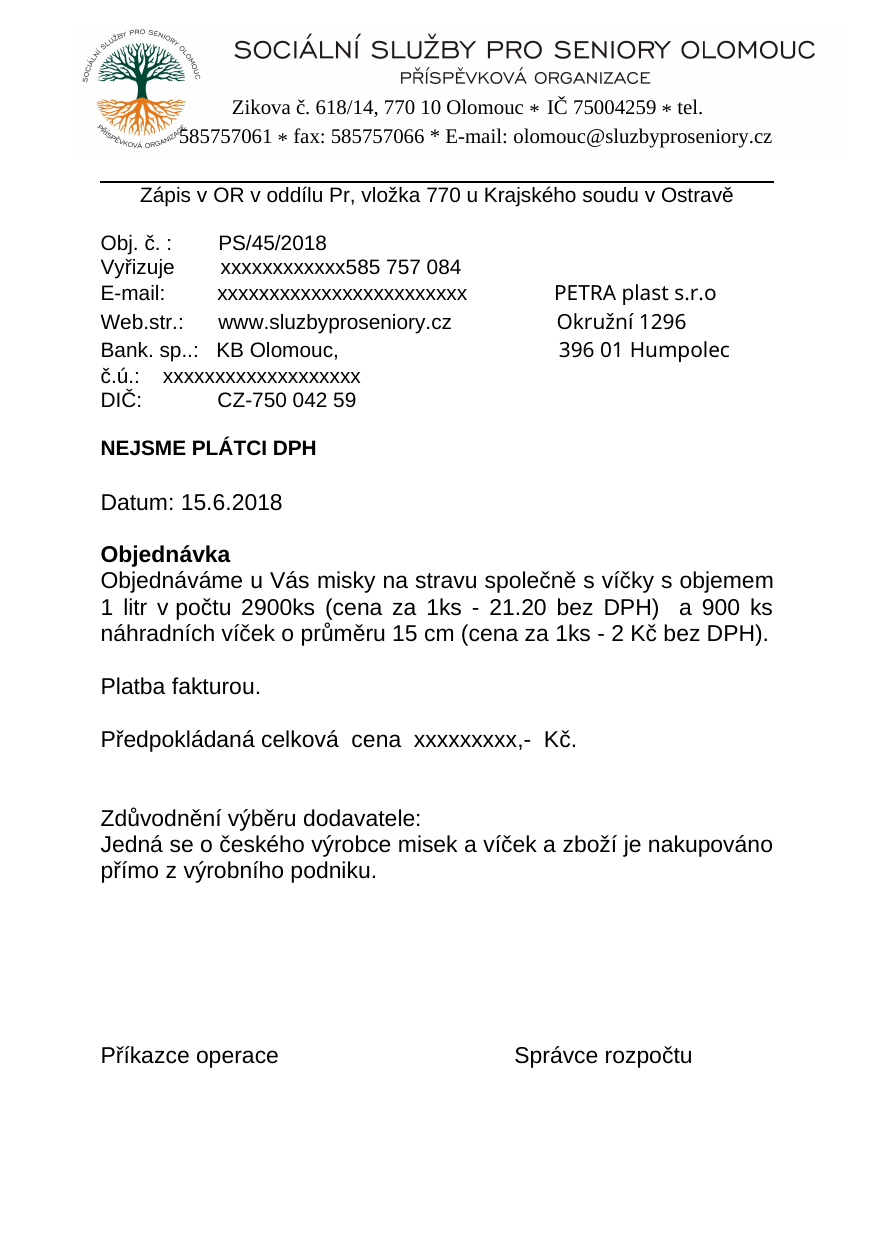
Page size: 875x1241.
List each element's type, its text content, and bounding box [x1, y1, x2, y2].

text E-mail: xxxxxxxxxxxxxxxxxxxxxxxx PETRA plast s.r.o [100, 278, 774, 307]
picture [75, 24, 848, 154]
text Web.str.: www.sluzbyproseniory.cz Okružní 1296 [100, 307, 774, 335]
text Předpokládaná celková cena xxxxxxxxx,- Kč. [100, 726, 774, 752]
text Jedná se o českého výrobce misek a víček a zboží je nakupováno přímo z výrobního podniku. [100, 831, 774, 884]
text Příkazce operace Správce rozpočtu [100, 1042, 774, 1068]
text NEJSME PLÁTCI DPH [100, 436, 774, 460]
text č.ú.: xxxxxxxxxxxxxxxxxxx [100, 364, 774, 388]
text Platba fakturou. [100, 673, 774, 699]
text Objednávka [100, 541, 774, 567]
text Vyřizuje xxxxxxxxxxxx585 757 084 [100, 254, 774, 278]
text Zdůvodnění výběru dodavatele: [100, 805, 774, 831]
text Datum: 15.6.2018 [100, 488, 774, 515]
text Bank. sp..: KB Olomouc, 396 01 Humpolec [100, 335, 774, 364]
text Zápis v OR v oddílu Pr, vložka 770 u Krajského soudu v Ostravě [100, 183, 774, 207]
text Obj. č. : PS/45/2018 [100, 231, 774, 254]
text DIČ: CZ-750 042 59 [100, 388, 774, 412]
text Objednáváme u Vás misky na stravu společně s víčky s objemem 1 litr v počtu 2900ks (cena za 1ks - 21.20 bez DPH) a 900 ks náhradních víček o průměru 15 cm (cena za 1ks - 2 Kč bez DPH). [100, 567, 774, 647]
